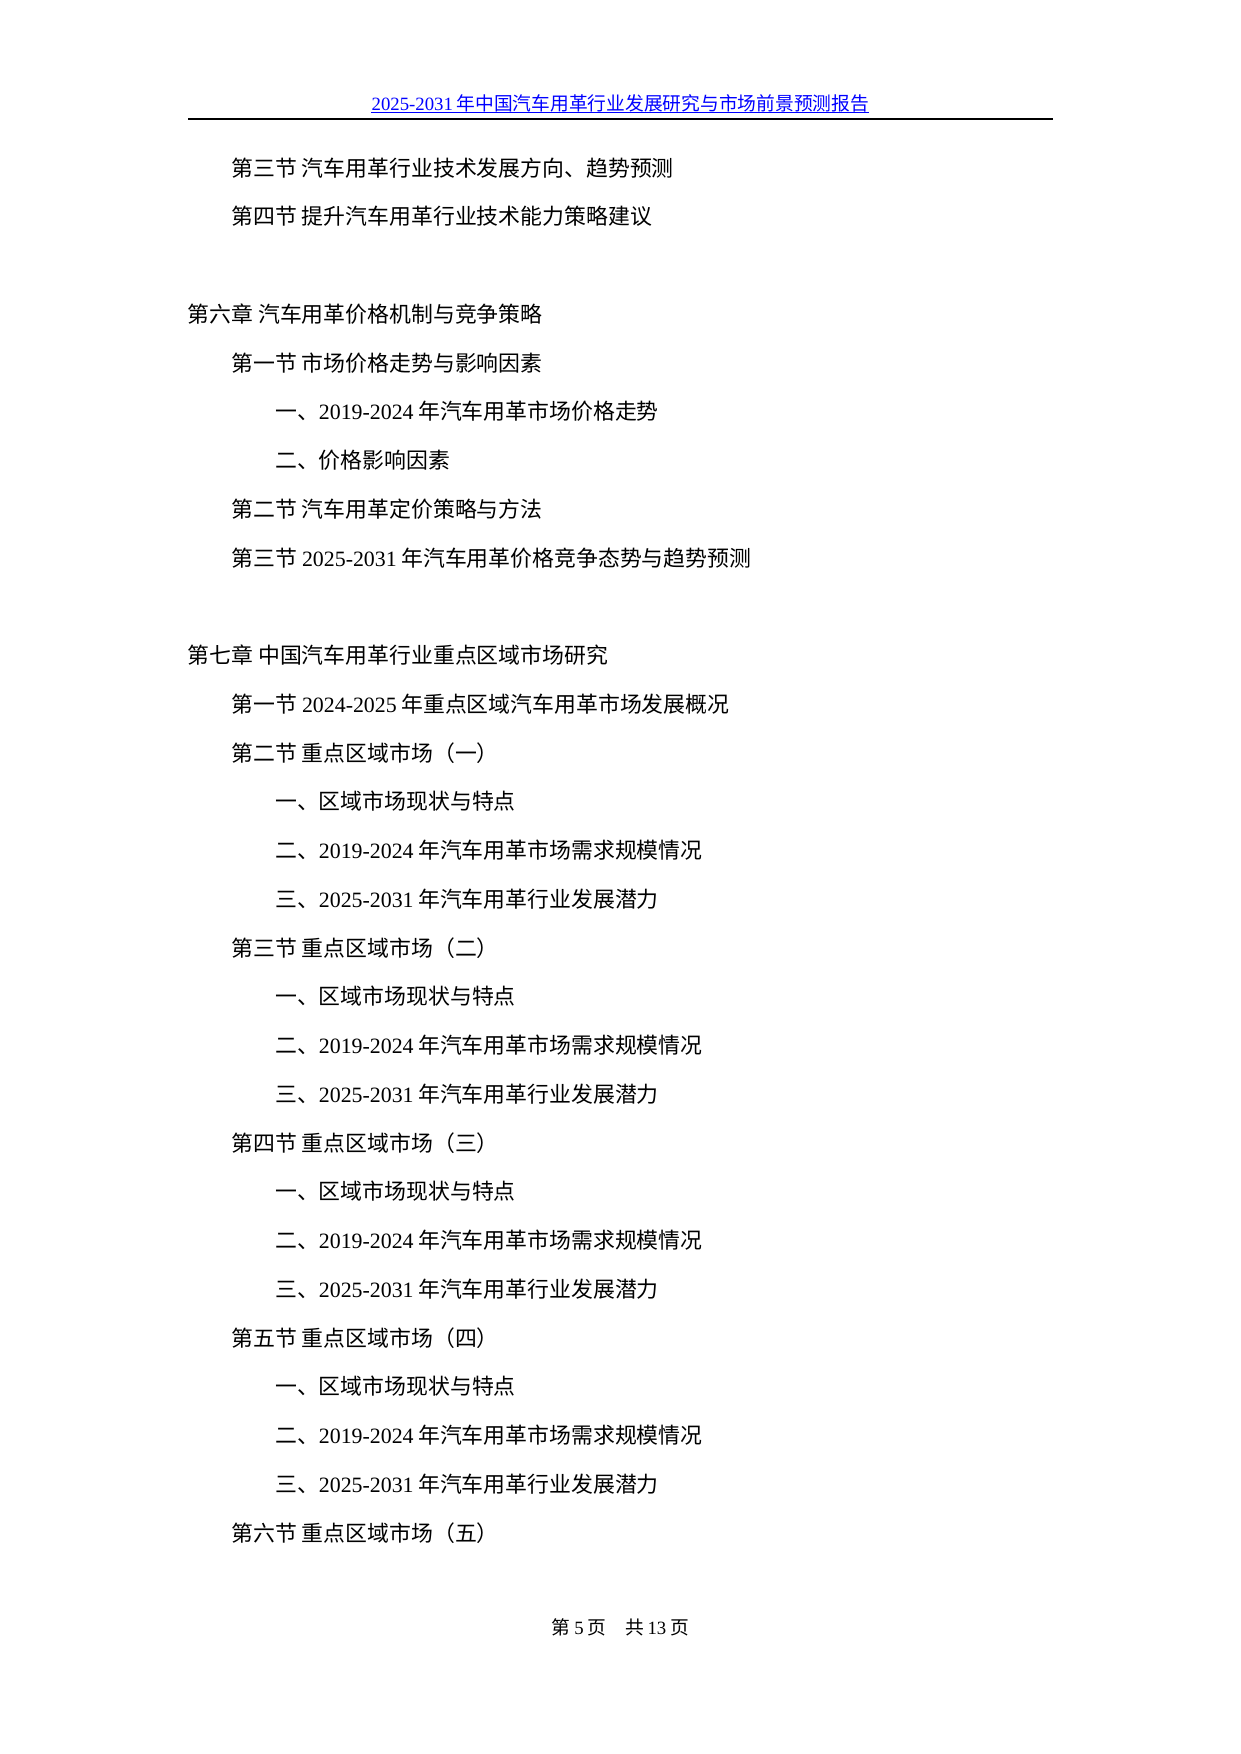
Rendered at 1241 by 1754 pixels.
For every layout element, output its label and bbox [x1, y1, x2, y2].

text [187, 150, 1053, 1548]
